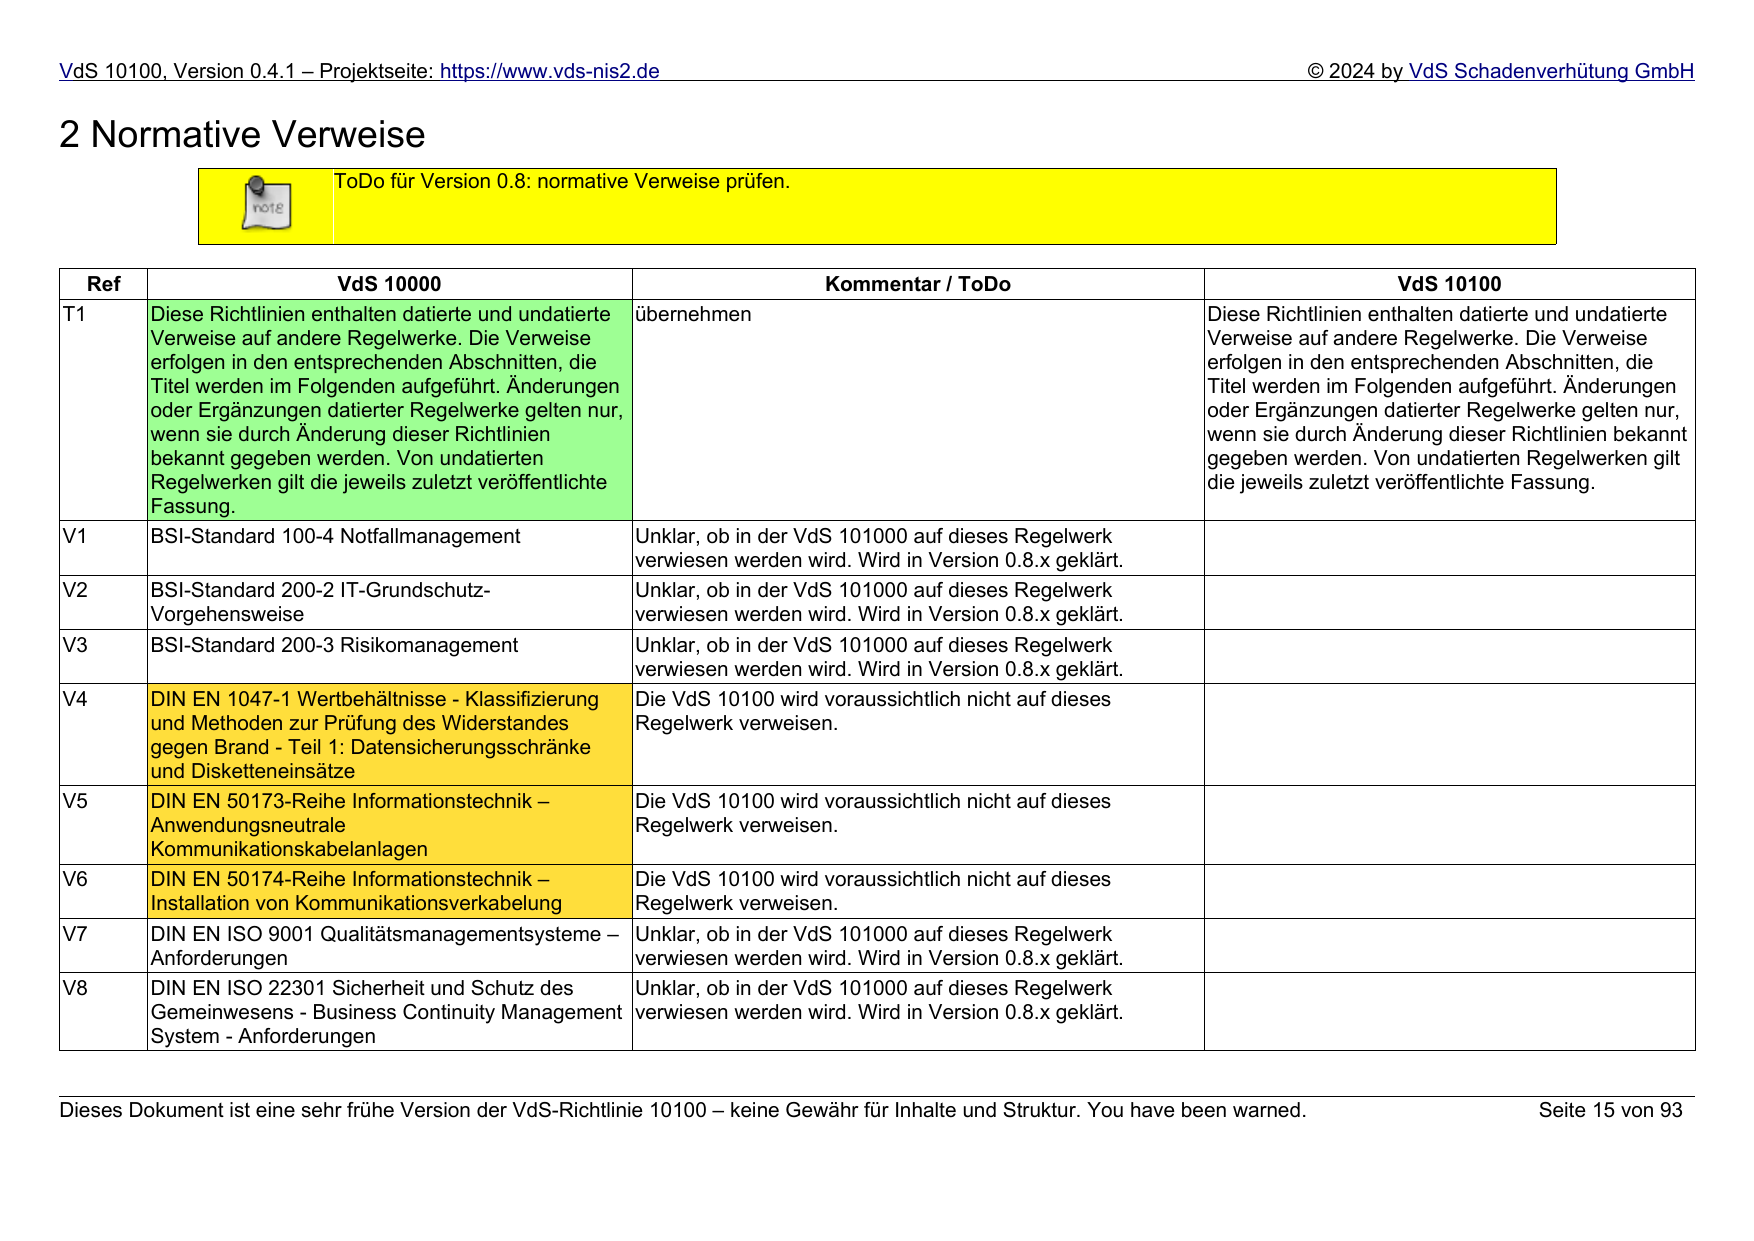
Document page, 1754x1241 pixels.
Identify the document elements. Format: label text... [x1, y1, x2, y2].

table_cell [1205, 919, 1695, 972]
table_cell [1205, 786, 1695, 864]
picture [228, 168, 304, 244]
table_cell Unklar, ob in der VdS 101000 auf dieses Regelwerk verwiesen werden wird. Wird in Version 0.8.x geklärt. [633, 521, 1204, 575]
table_cell DIN EN 50174-Reihe Informationstechnik – Installation von Kommunikationsverkabelung [148, 865, 632, 918]
subtitle 2 Normative Verweise [59, 112, 1695, 156]
table_header VdS 10000 [148, 269, 632, 298]
table_cell BSI-Standard 200-3 Risikomanagement [148, 630, 632, 683]
table_cell DIN EN ISO 9001 Qualitätsmanagementsysteme – Anforderungen [148, 919, 632, 972]
table_cell V6 [60, 865, 147, 918]
table_cell [1205, 630, 1695, 683]
table_header ToDo für Version 0.8: normative Verweise prüfen. [334, 169, 1556, 244]
table_header VdS 10100 [1205, 269, 1695, 298]
table_cell Diese Richtlinien enthalten datierte und undatierte Verweise auf andere Regelwerke. Die Verweise erfolgen in den entsprechenden Abschnitten, die Titel werden im Folgenden aufgeführt. Änderungen oder Ergänzungen datierter Regelwerke gelten nur, wenn sie durch Änderung dieser Richtlinien bekannt gegeben werden. Von undatierten Regelwerken gilt die jeweils zuletzt veröffentlichte Fassung. [1205, 300, 1695, 520]
table_cell [1205, 865, 1695, 918]
table_cell DIN EN ISO 22301 Sicherheit und Schutz des Gemeinwesens - Business Continuity Management System - Anforderungen [148, 973, 632, 1050]
table_cell Die VdS 10100 wird voraussichtlich nicht auf dieses Regelwerk verweisen. [633, 786, 1204, 864]
table_cell Die VdS 10100 wird voraussichtlich nicht auf dieses Regelwerk verweisen. [633, 865, 1204, 918]
table_cell [1205, 521, 1695, 575]
table_cell BSI-Standard 200-2 IT-Grundschutz-Vorgehensweise [148, 576, 632, 629]
table_cell V7 [60, 919, 147, 972]
table_cell [1205, 684, 1695, 785]
table_header Kommentar / ToDo [633, 269, 1204, 298]
table_cell V5 [60, 786, 147, 864]
table_cell V2 [60, 576, 147, 629]
table_cell [1205, 576, 1695, 629]
table_cell übernehmen [633, 300, 1204, 520]
table_cell DIN EN 1047-1 Wertbehältnisse - Klassifizierung und Methoden zur Prüfung des Widerstandes gegen Brand - Teil 1: Datensicherungsschränke und Disketteneinsätze [148, 684, 632, 785]
table_cell V4 [60, 684, 147, 785]
table_cell BSI-Standard 100-4 Notfallmanagement [148, 521, 632, 575]
table_header Ref [60, 269, 147, 298]
table_cell V3 [60, 630, 147, 683]
table_cell Diese Richtlinien enthalten datierte und undatierte Verweise auf andere Regelwerke. Die Verweise erfolgen in den entsprechenden Abschnitten, die Titel werden im Folgenden aufgeführt. Änderungen oder Ergänzungen datierter Regelwerke gelten nur, wenn sie durch Änderung dieser Richtlinien bekannt gegeben werden. Von undatierten Regelwerken gilt die jeweils zuletzt veröffentlichte Fassung. [148, 300, 632, 520]
table_cell Unklar, ob in der VdS 101000 auf dieses Regelwerk verwiesen werden wird. Wird in Version 0.8.x geklärt. [633, 630, 1204, 683]
table_cell V1 [60, 521, 147, 575]
table_cell Unklar, ob in der VdS 101000 auf dieses Regelwerk verwiesen werden wird. Wird in Version 0.8.x geklärt. [633, 576, 1204, 629]
table_cell Die VdS 10100 wird voraussichtlich nicht auf dieses Regelwerk verweisen. [633, 684, 1204, 785]
table_header [199, 169, 228, 244]
table_cell DIN EN 50173-Reihe Informationstechnik – Anwendungsneutrale Kommunikationskabelanlagen [148, 786, 632, 864]
table_cell [1205, 973, 1695, 1050]
table_cell V8 [60, 973, 147, 1050]
table_cell T1 [60, 300, 147, 520]
table_cell Unklar, ob in der VdS 101000 auf dieses Regelwerk verwiesen werden wird. Wird in Version 0.8.x geklärt. [633, 973, 1204, 1050]
table_header [304, 169, 333, 244]
table_cell Unklar, ob in der VdS 101000 auf dieses Regelwerk verwiesen werden wird. Wird in Version 0.8.x geklärt. [633, 919, 1204, 972]
